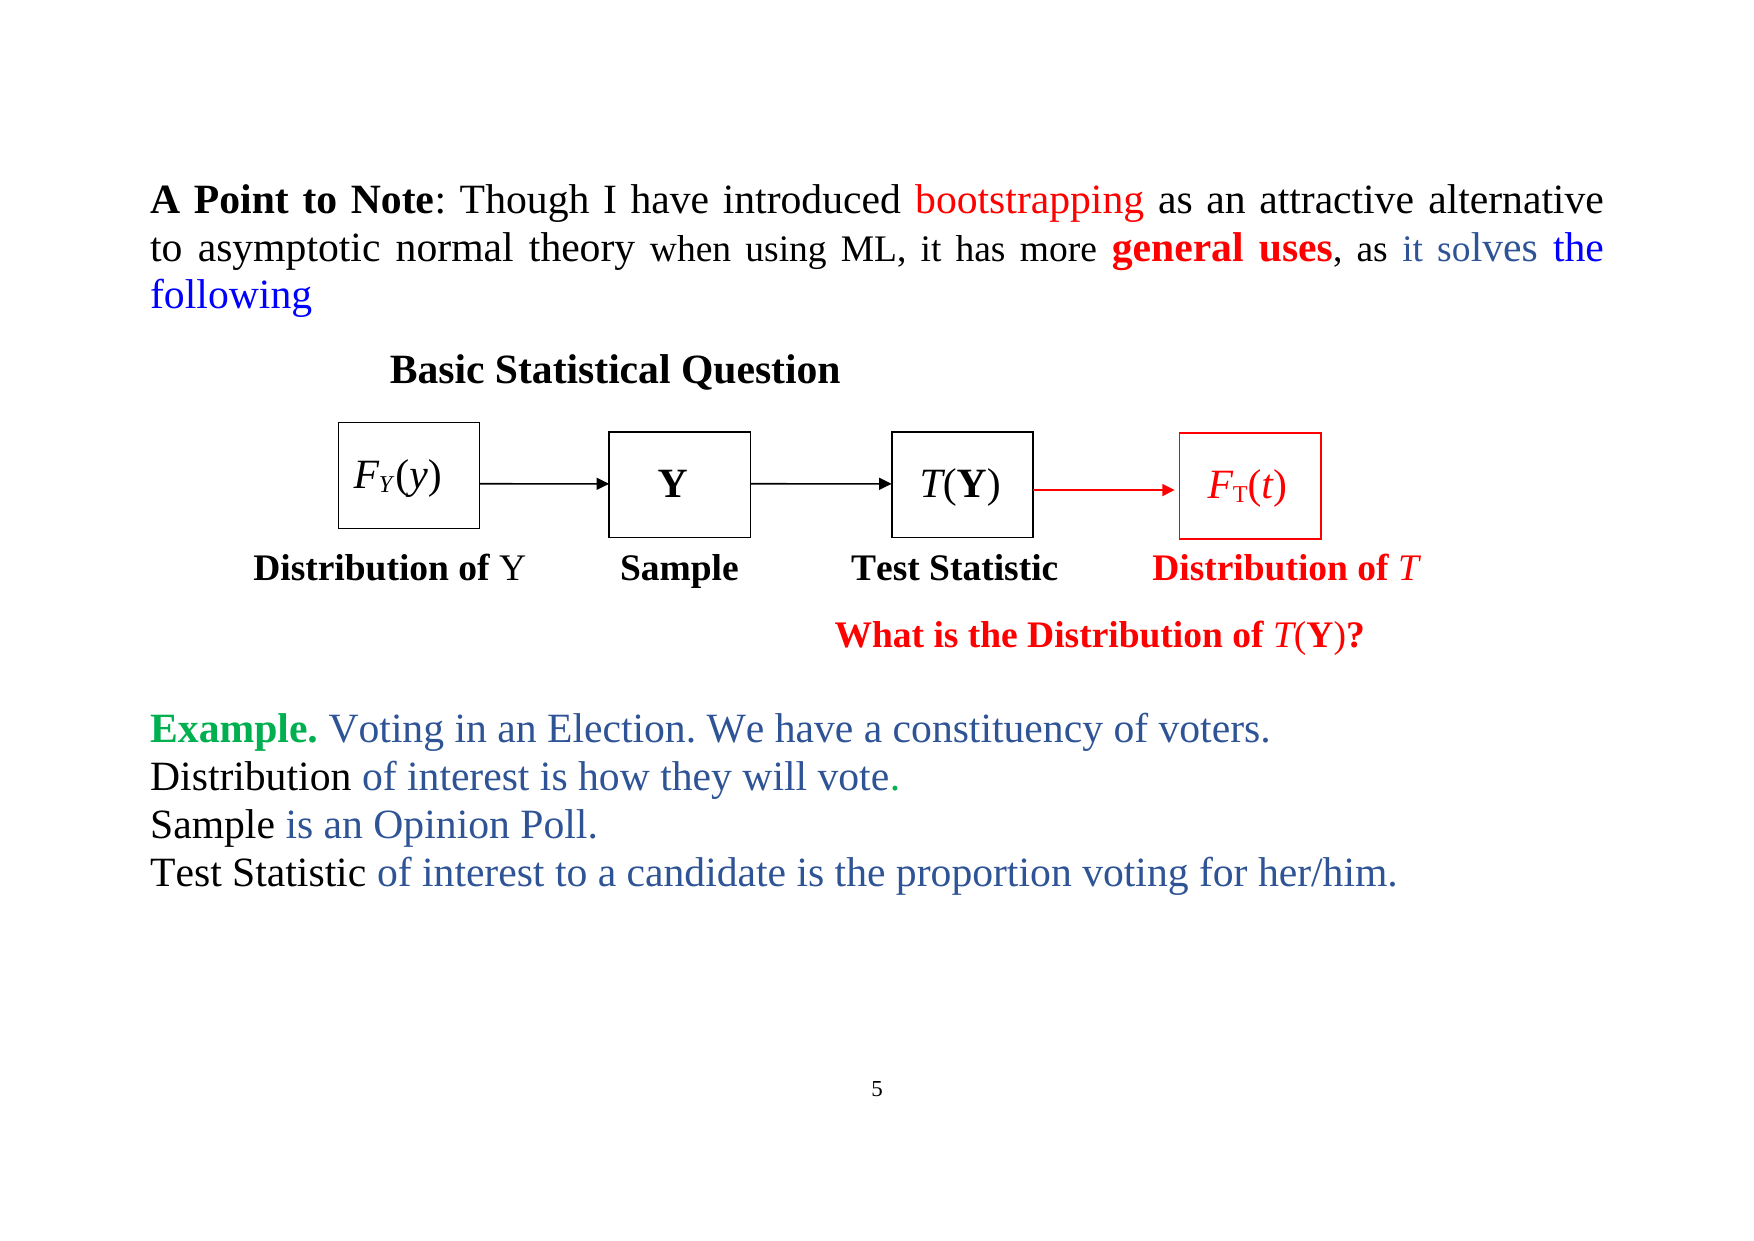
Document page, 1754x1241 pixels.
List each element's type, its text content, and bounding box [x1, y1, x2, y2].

text Distribution of interest is how they will vote. [150, 752, 1604, 799]
text Test Statistic of interest to a candidate is the proportion voting for her/him. [150, 847, 1604, 895]
text Sample is an Opinion Poll. [150, 799, 1604, 847]
text What is the Distribution of T(Y)? [150, 613, 1604, 656]
text Example. Voting in an Election. We have a constituency of voters. [150, 704, 1604, 752]
text A Point to Note: Though I have introduced bootstrapping as an attractive alternative to asymptotic normal theory when using ML, it has more general uses, as it solves the following [150, 174, 1604, 318]
text Basic Statistical Question [150, 344, 1604, 392]
text Distribution of Y Sample Test Statistic Distribution of T [150, 545, 1604, 588]
